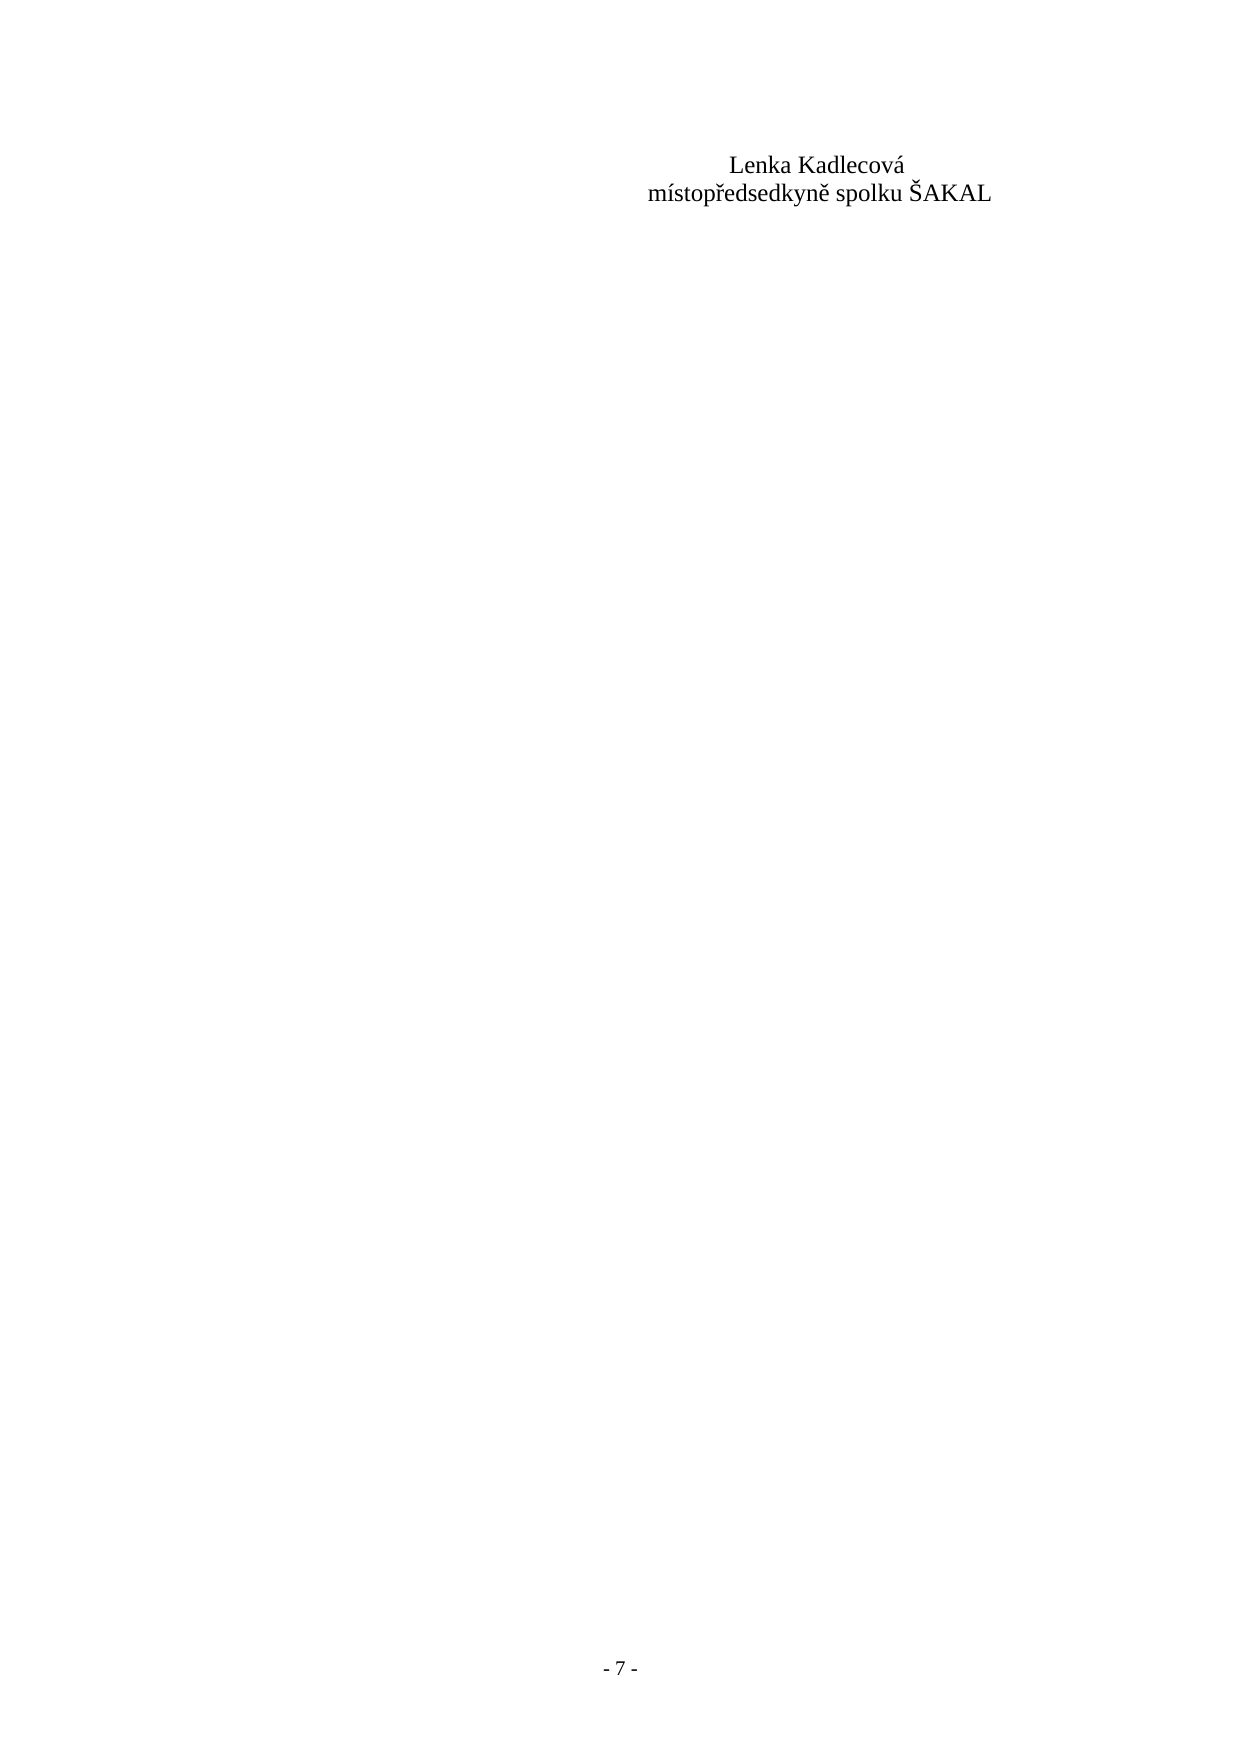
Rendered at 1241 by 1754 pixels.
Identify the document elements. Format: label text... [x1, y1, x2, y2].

text místopředsedkyně spolku ŠAKAL [148, 178, 1092, 207]
text Lenka Kadlecová [148, 150, 1092, 178]
